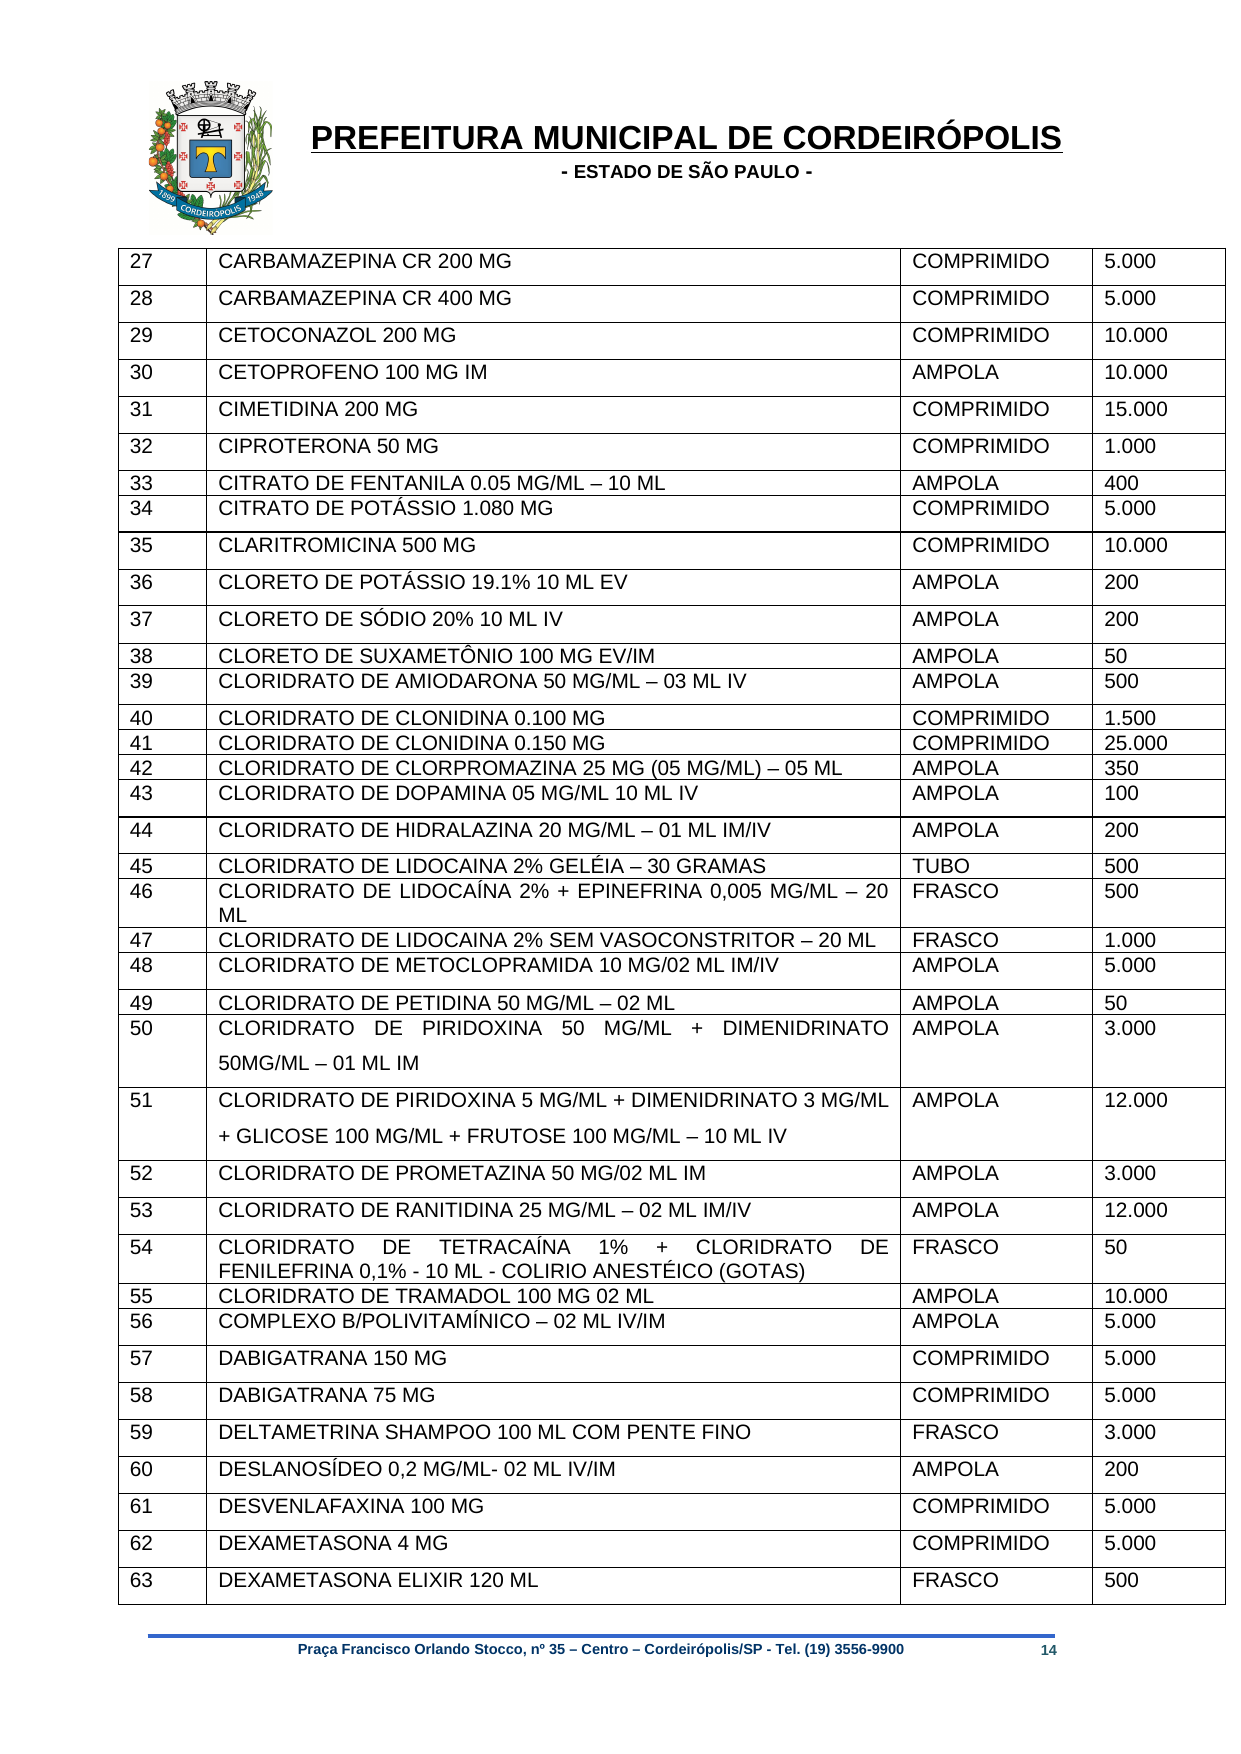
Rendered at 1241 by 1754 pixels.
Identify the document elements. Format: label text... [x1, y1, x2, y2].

table_cell 350 [1093, 755, 1225, 779]
table_cell COMPRIMIDO [901, 434, 1092, 469]
table_cell 5.000 [1093, 1346, 1225, 1382]
table_cell CLORIDRATO DE DOPAMINA 05 MG/ML 10 ML IV [207, 780, 900, 816]
table_cell CLORETO DE SÓDIO 20% 10 ML IV [207, 606, 900, 642]
table_cell CITRATO DE FENTANILA 0.05 MG/ML – 10 ML [207, 471, 900, 494]
table_cell AMPOLA [901, 990, 1092, 1014]
table_cell 50 [1093, 990, 1225, 1014]
table_cell CETOCONAZOL 200 MG [207, 323, 900, 358]
table_cell CLORIDRATO DE LIDOCAINA 2% SEM VASOCONSTRITOR – 20 ML [207, 928, 900, 952]
table_cell FRASCO [901, 1235, 1092, 1283]
table_cell CLORIDRATO DE LIDOCAÍNA 2% + EPINEFRINA 0,005 MG/ML – 20 ML [207, 879, 900, 927]
table_cell COMPRIMIDO [901, 730, 1092, 754]
table_cell 50 [119, 1015, 206, 1087]
table_cell 61 [119, 1494, 206, 1530]
table_cell CLORIDRATO DE METOCLOPRAMIDA 10 MG/02 ML IM/IV [207, 953, 900, 989]
table_cell 3.000 [1093, 1015, 1225, 1087]
table_cell DEXAMETASONA ELIXIR 120 ML [207, 1568, 900, 1604]
table_cell AMPOLA [901, 1457, 1092, 1493]
table_cell AMPOLA [901, 1284, 1092, 1308]
table_cell CLORIDRATO DE PIRIDOXINA 5 MG/ML + DIMENIDRINATO 3 MG/ML + GLICOSE 100 MG/ML + FRUTOSE 100 MG/ML – 10 ML IV [207, 1088, 900, 1160]
table_cell CLORIDRATO DE LIDOCAINA 2% GELÉIA – 30 GRAMAS [207, 854, 900, 878]
table_cell AMPOLA [901, 1161, 1092, 1197]
table_cell FRASCO [901, 928, 1092, 952]
table_cell 5.000 [1093, 286, 1225, 322]
table_cell CLORIDRATO DE PROMETAZINA 50 MG/02 ML IM [207, 1161, 900, 1197]
table_cell CARBAMAZEPINA CR 200 MG [207, 249, 900, 284]
table_cell AMPOLA [901, 818, 1092, 853]
table_cell 10.000 [1093, 1284, 1225, 1308]
table_cell 50 [1093, 644, 1225, 667]
table_cell 5.000 [1093, 249, 1225, 284]
table_cell 47 [119, 928, 206, 952]
table_cell CLORIDRATO DE TRAMADOL 100 MG 02 ML [207, 1284, 900, 1308]
table_cell AMPOLA [901, 780, 1092, 816]
table_cell CLORETO DE SUXAMETÔNIO 100 MG EV/IM [207, 644, 900, 667]
table_cell CLORIDRATO DE HIDRALAZINA 20 MG/ML – 01 ML IM/IV [207, 818, 900, 853]
table_cell 55 [119, 1284, 206, 1308]
table_cell 33 [119, 471, 206, 494]
table_cell 42 [119, 755, 206, 779]
table_cell 500 [1093, 1568, 1225, 1604]
table_cell 35 [119, 533, 206, 568]
table_cell 3.000 [1093, 1161, 1225, 1197]
table_cell 44 [119, 818, 206, 853]
table_cell CIMETIDINA 200 MG [207, 397, 900, 432]
table_cell 58 [119, 1383, 206, 1419]
table_cell 60 [119, 1457, 206, 1493]
table_cell 10.000 [1093, 533, 1225, 568]
table_cell CIPROTERONA 50 MG [207, 434, 900, 469]
table_cell AMPOLA [901, 606, 1092, 642]
table_cell FRASCO [901, 879, 1092, 927]
table_cell COMPRIMIDO [901, 249, 1092, 284]
table_cell CLORETO DE POTÁSSIO 19.1% 10 ML EV [207, 570, 900, 605]
picture [148, 81, 273, 235]
table_cell AMPOLA [901, 1015, 1092, 1087]
table_cell CARBAMAZEPINA CR 400 MG [207, 286, 900, 322]
table_cell AMPOLA [901, 1198, 1092, 1234]
table_cell 43 [119, 780, 206, 816]
table_cell 59 [119, 1420, 206, 1456]
table_cell 31 [119, 397, 206, 432]
table_cell AMPOLA [901, 570, 1092, 605]
table_cell 54 [119, 1235, 206, 1283]
table_cell 12.000 [1093, 1088, 1225, 1160]
table_cell CLORIDRATO DE PETIDINA 50 MG/ML – 02 ML [207, 990, 900, 1014]
table_cell 34 [119, 496, 206, 531]
table_cell COMPRIMIDO [901, 533, 1092, 568]
table_cell CLORIDRATO DE PIRIDOXINA 50 MG/ML + DIMENIDRINATO 50MG/ML – 01 ML IM [207, 1015, 900, 1087]
table_cell AMPOLA [901, 471, 1092, 494]
table_cell 29 [119, 323, 206, 358]
table_cell 63 [119, 1568, 206, 1604]
table_cell COMPRIMIDO [901, 705, 1092, 729]
table_cell 5.000 [1093, 1531, 1225, 1567]
table_cell AMPOLA [901, 1088, 1092, 1160]
table_cell 10.000 [1093, 360, 1225, 396]
table_cell CLORIDRATO DE TETRACAÍNA 1% + CLORIDRATO DE FENILEFRINA 0,1% - 10 ML - COLIRIO ANESTÉICO (GOTAS) [207, 1235, 900, 1283]
table_cell 15.000 [1093, 397, 1225, 432]
table_cell 5.000 [1093, 496, 1225, 531]
table_cell 200 [1093, 818, 1225, 853]
table_cell CLORIDRATO DE RANITIDINA 25 MG/ML – 02 ML IM/IV [207, 1198, 900, 1234]
table_cell 25.000 [1093, 730, 1225, 754]
table_cell 56 [119, 1309, 206, 1345]
table_cell 50 [1093, 1235, 1225, 1283]
table_cell 39 [119, 669, 206, 704]
table_cell 200 [1093, 570, 1225, 605]
table_cell 5.000 [1093, 953, 1225, 989]
table_cell FRASCO [901, 1420, 1092, 1456]
table_cell 45 [119, 854, 206, 878]
table_cell 27 [119, 249, 206, 284]
table_cell COMPRIMIDO [901, 496, 1092, 531]
table_cell 38 [119, 644, 206, 667]
table_cell COMPRIMIDO [901, 397, 1092, 432]
table_cell 500 [1093, 669, 1225, 704]
table_cell 200 [1093, 1457, 1225, 1493]
table_cell 400 [1093, 471, 1225, 494]
table_cell 10.000 [1093, 323, 1225, 358]
table_cell AMPOLA [901, 644, 1092, 667]
table_cell 500 [1093, 854, 1225, 878]
table_cell 1.500 [1093, 705, 1225, 729]
table_cell CLORIDRATO DE CLORPROMAZINA 25 MG (05 MG/ML) – 05 ML [207, 755, 900, 779]
table_cell DEXAMETASONA 4 MG [207, 1531, 900, 1567]
table_cell 40 [119, 705, 206, 729]
table_cell 53 [119, 1198, 206, 1234]
table_cell CLORIDRATO DE CLONIDINA 0.100 MG [207, 705, 900, 729]
table_cell 500 [1093, 879, 1225, 927]
table_cell 49 [119, 990, 206, 1014]
table_cell 51 [119, 1088, 206, 1160]
table_cell DABIGATRANA 150 MG [207, 1346, 900, 1382]
table_cell COMPRIMIDO [901, 1494, 1092, 1530]
table_cell DESVENLAFAXINA 100 MG [207, 1494, 900, 1530]
table_cell 52 [119, 1161, 206, 1197]
table_cell CETOPROFENO 100 MG IM [207, 360, 900, 396]
table_cell 46 [119, 879, 206, 927]
table_cell 3.000 [1093, 1420, 1225, 1456]
table_cell COMPRIMIDO [901, 1531, 1092, 1567]
table_cell COMPRIMIDO [901, 286, 1092, 322]
table_cell 48 [119, 953, 206, 989]
table_cell COMPLEXO B/POLIVITAMÍNICO – 02 ML IV/IM [207, 1309, 900, 1345]
table_cell 1.000 [1093, 434, 1225, 469]
table_cell AMPOLA [901, 669, 1092, 704]
table_cell 37 [119, 606, 206, 642]
table_cell 12.000 [1093, 1198, 1225, 1234]
table_cell AMPOLA [901, 1309, 1092, 1345]
table_cell 57 [119, 1346, 206, 1382]
table_cell 100 [1093, 780, 1225, 816]
table_cell 5.000 [1093, 1494, 1225, 1530]
table_cell FRASCO [901, 1568, 1092, 1604]
table_cell CITRATO DE POTÁSSIO 1.080 MG [207, 496, 900, 531]
table_cell COMPRIMIDO [901, 1346, 1092, 1382]
table_cell TUBO [901, 854, 1092, 878]
table_cell 1.000 [1093, 928, 1225, 952]
table_cell COMPRIMIDO [901, 323, 1092, 358]
table_cell 62 [119, 1531, 206, 1567]
table_cell 200 [1093, 606, 1225, 642]
table_cell 36 [119, 570, 206, 605]
table_cell 32 [119, 434, 206, 469]
table_cell 41 [119, 730, 206, 754]
table_cell DABIGATRANA 75 MG [207, 1383, 900, 1419]
table_cell CLORIDRATO DE CLONIDINA 0.150 MG [207, 730, 900, 754]
table_cell DELTAMETRINA SHAMPOO 100 ML COM PENTE FINO [207, 1420, 900, 1456]
table_cell 5.000 [1093, 1383, 1225, 1419]
table_cell CLARITROMICINA 500 MG [207, 533, 900, 568]
table_cell AMPOLA [901, 755, 1092, 779]
table_cell 30 [119, 360, 206, 396]
table_cell 5.000 [1093, 1309, 1225, 1345]
table_cell AMPOLA [901, 360, 1092, 396]
table_cell 28 [119, 286, 206, 322]
table_cell AMPOLA [901, 953, 1092, 989]
table_cell CLORIDRATO DE AMIODARONA 50 MG/ML – 03 ML IV [207, 669, 900, 704]
table_cell DESLANOSÍDEO 0,2 MG/ML- 02 ML IV/IM [207, 1457, 900, 1493]
table_cell COMPRIMIDO [901, 1383, 1092, 1419]
